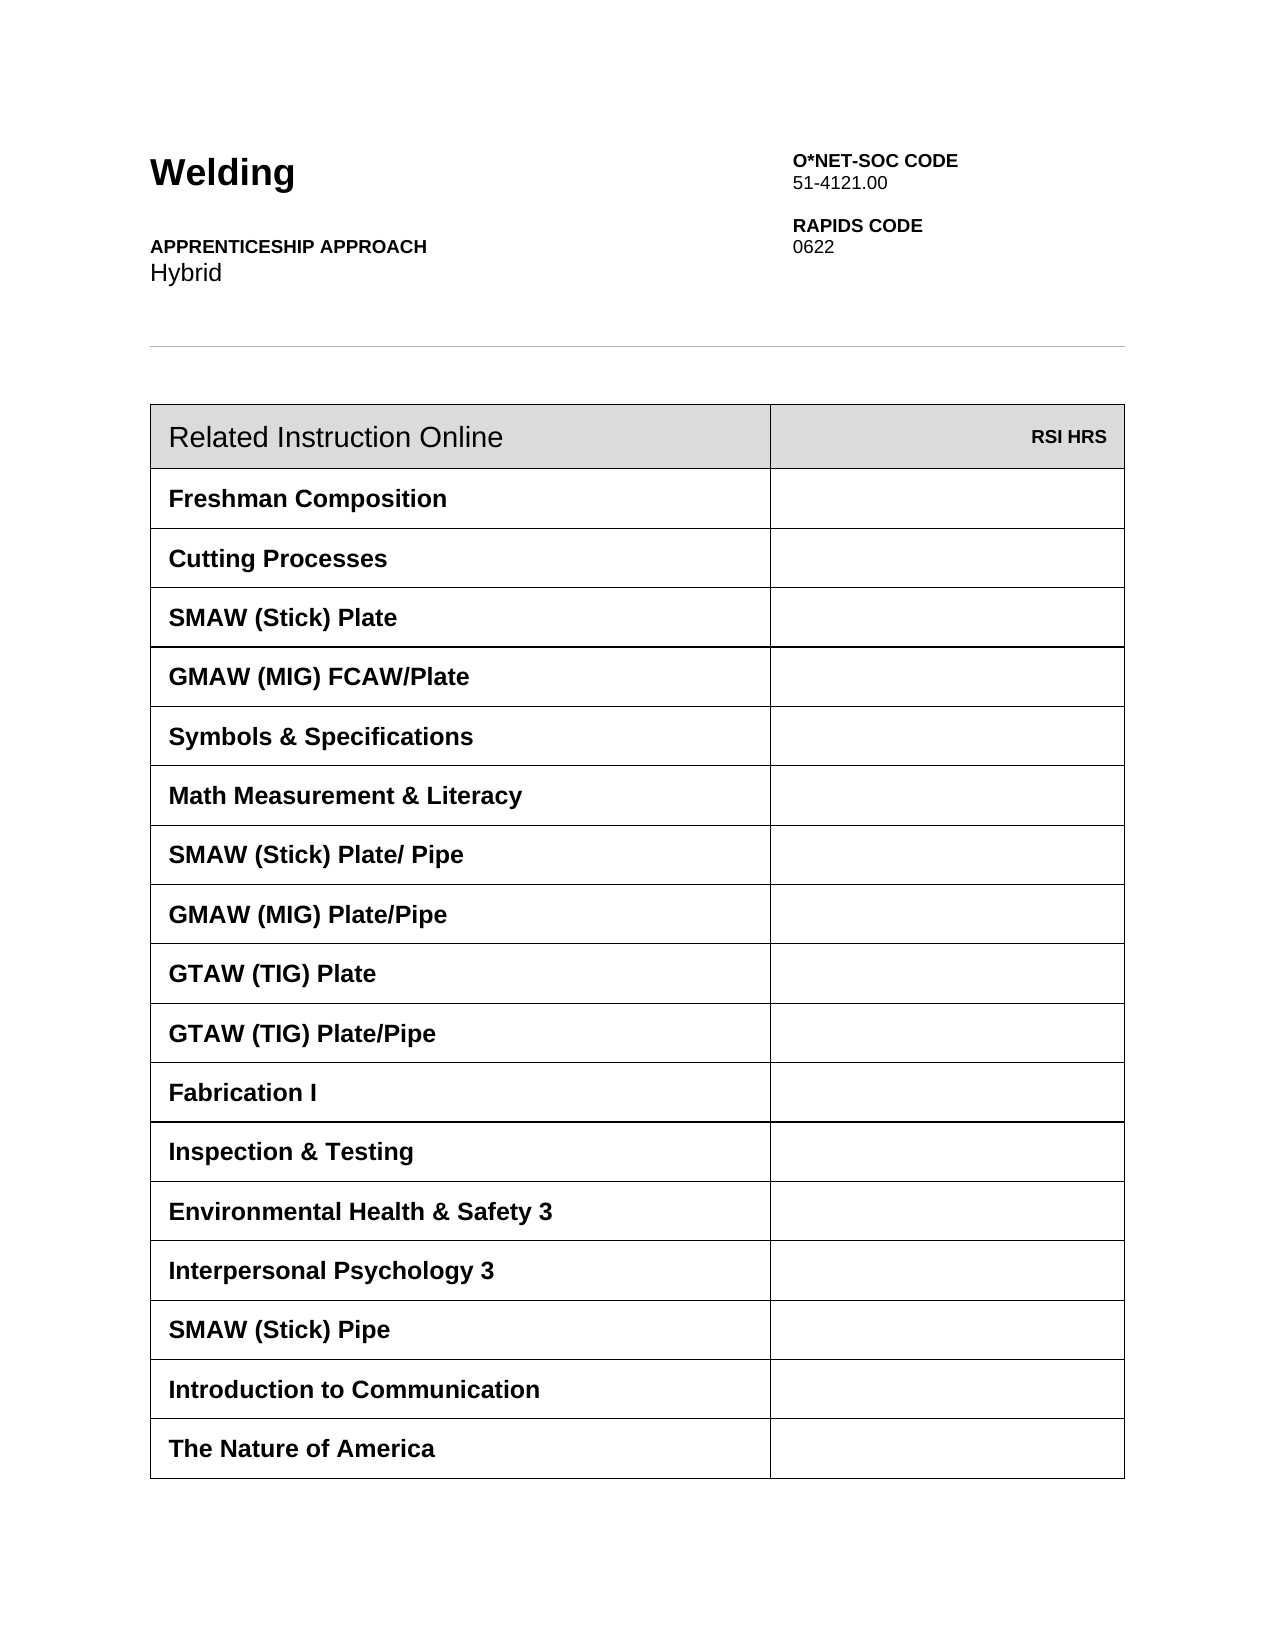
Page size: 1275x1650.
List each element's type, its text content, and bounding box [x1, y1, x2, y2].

table_cell [771, 1063, 1124, 1121]
table_cell Interpersonal Psychology 3 [151, 1241, 770, 1299]
table_cell [771, 944, 1124, 1003]
table_cell [771, 1123, 1124, 1181]
table_cell Introduction to Communication [151, 1360, 770, 1418]
table_cell SMAW (Stick) Plate [151, 588, 770, 646]
table_cell Symbols & Specifications [151, 707, 770, 765]
table_cell Fabrication I [151, 1063, 770, 1121]
table_header Related Instruction Online [151, 405, 770, 468]
table_cell The Nature of America [151, 1419, 770, 1478]
table_cell GMAW (MIG) FCAW/Plate [151, 648, 770, 706]
text RAPIDS CODE [793, 215, 1125, 236]
table_cell [771, 529, 1124, 587]
text APPRENTICESHIP APPROACH [150, 236, 719, 258]
table_cell [771, 766, 1124, 824]
table_cell GTAW (TIG) Plate [151, 944, 770, 1003]
table_cell Math Measurement & Literacy [151, 766, 770, 824]
text Welding [150, 150, 719, 193]
table_cell Environmental Health & Safety 3 [151, 1182, 770, 1240]
table_header RSI HRS [771, 405, 1124, 468]
table_cell [771, 469, 1124, 528]
table_cell Inspection & Testing [151, 1123, 770, 1181]
table_cell GMAW (MIG) Plate/Pipe [151, 885, 770, 943]
table_cell SMAW (Stick) Plate/ Pipe [151, 826, 770, 884]
table_cell [771, 1419, 1124, 1478]
table_cell [771, 1360, 1124, 1418]
table_cell [771, 1241, 1124, 1299]
table_cell [771, 826, 1124, 884]
table_cell [771, 1004, 1124, 1062]
table_cell Freshman Composition [151, 469, 770, 528]
text 0622 [793, 236, 1125, 258]
text O*NET-SOC CODE [793, 150, 1125, 172]
text Hybrid [150, 258, 719, 287]
table_cell SMAW (Stick) Pipe [151, 1301, 770, 1359]
text 51-4121.00 [793, 172, 1125, 193]
table_cell Cutting Processes [151, 529, 770, 587]
table_cell [771, 648, 1124, 706]
table_cell GTAW (TIG) Plate/Pipe [151, 1004, 770, 1062]
table_cell [771, 1301, 1124, 1359]
table_cell [771, 588, 1124, 646]
table_cell [771, 1182, 1124, 1240]
table_cell [771, 885, 1124, 943]
table_cell [771, 707, 1124, 765]
